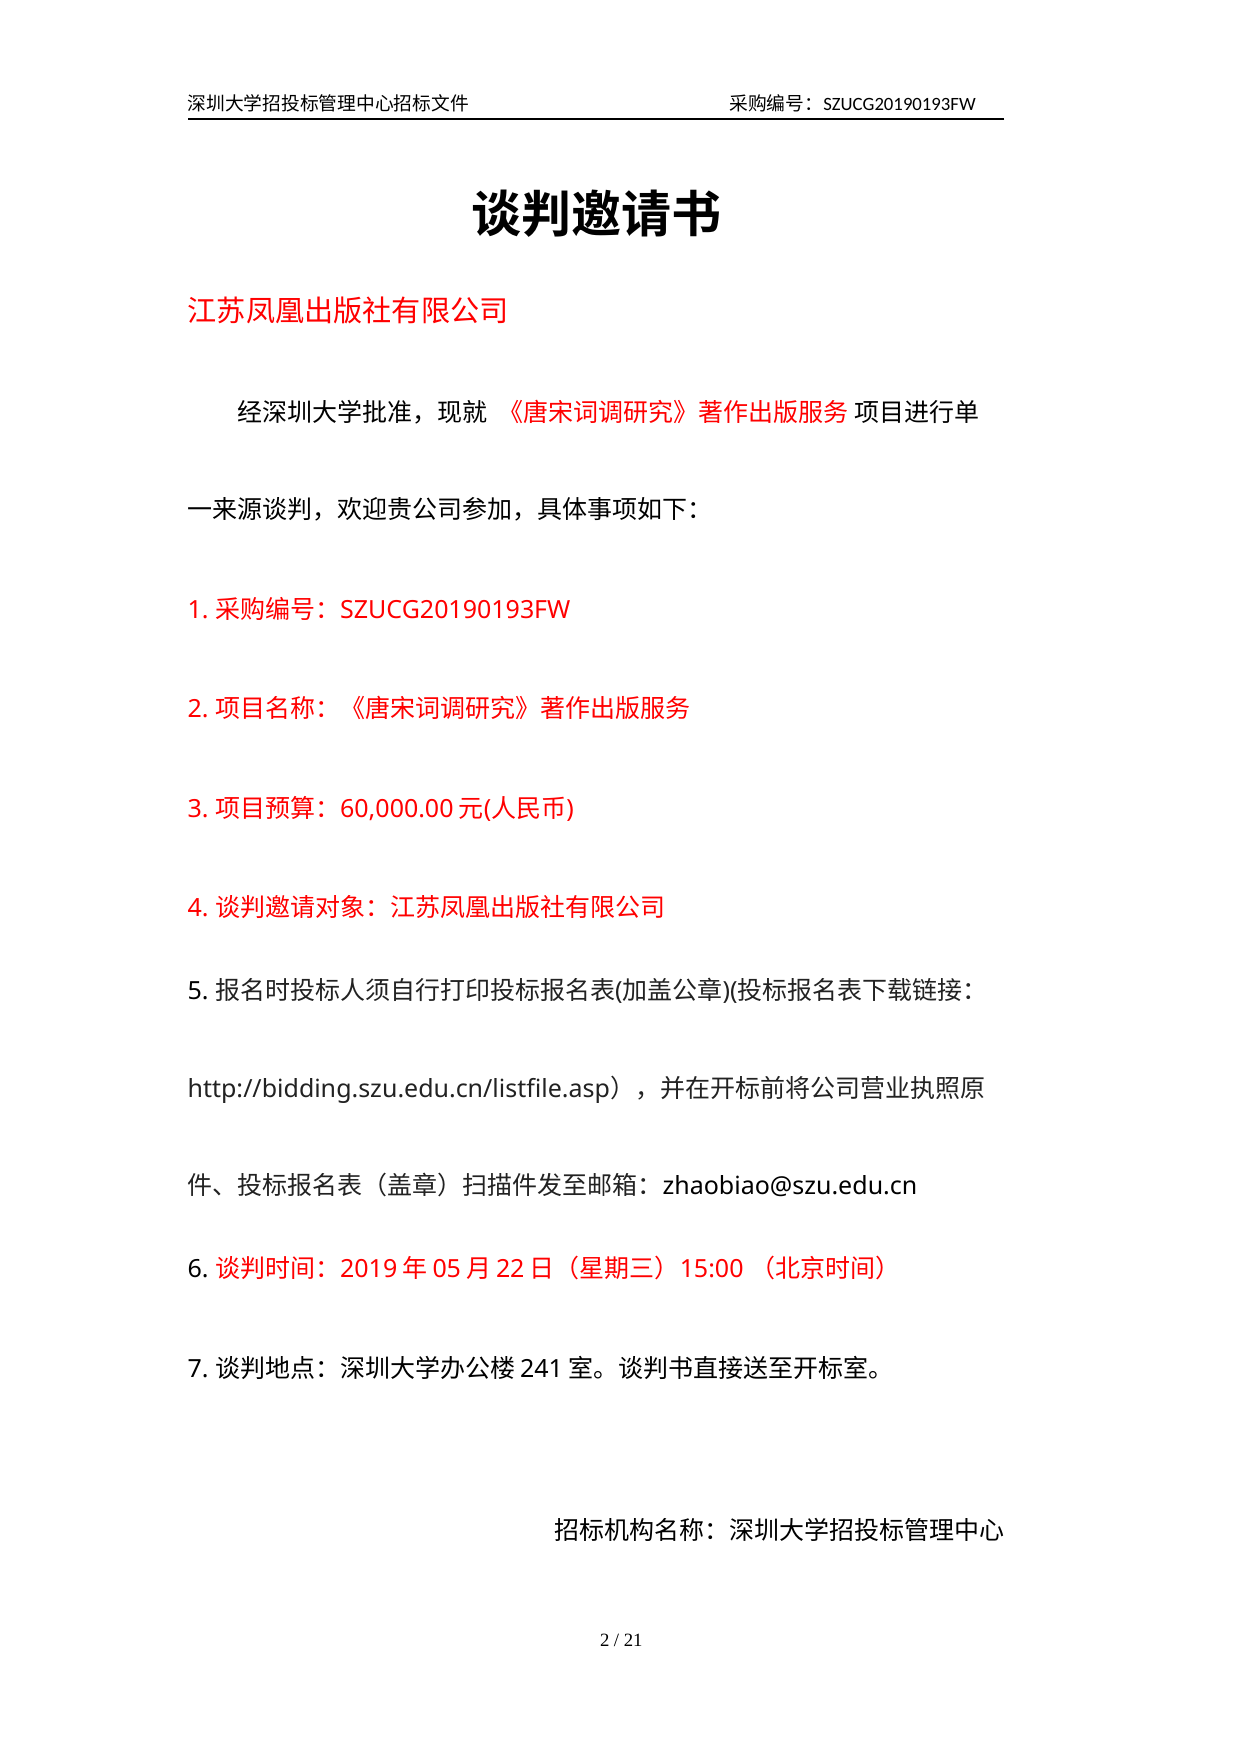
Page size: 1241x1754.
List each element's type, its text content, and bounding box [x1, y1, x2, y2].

text 经深圳大学批准，现就 《唐宋词调研究》著作出版服务 项目进行单一来源谈判，欢迎贵公司参加，具体事项如下： [187, 378, 1004, 541]
text 二零一九年五月谈判邀请书 [187, 162, 1004, 259]
text 7. 谈判地点：深圳大学办公楼241室。谈判书直接送至开标室。 [187, 1334, 1004, 1399]
text 招标机构名称：深圳大学招投标管理中心 [187, 1496, 1004, 1561]
text 江苏凤凰出版社有限公司 [187, 276, 1004, 341]
text 2. 项目名称：《唐宋词调研究》著作出版服务 [187, 674, 1004, 739]
text 5. 报名时投标人须自行打印投标报名表(加盖公章)(投标报名表下载链接：http://bidding.szu.edu.cn/listfile.asp），并在开标前将公司营业执照原件、投标报名表（盖章）扫描件发至邮箱：zhaobiao@szu.edu.cn [187, 956, 1004, 1216]
text 1. 采购编号：SZUCG20190193FW [187, 575, 1004, 640]
text 4. 谈判邀请对象：江苏凤凰出版社有限公司 [187, 873, 1004, 938]
text 3. 项目预算：60,000.00元(人民币) [187, 774, 1004, 839]
text 6. 谈判时间：2019年05月22日（星期三）15:00 （北京时间） [187, 1234, 1004, 1299]
